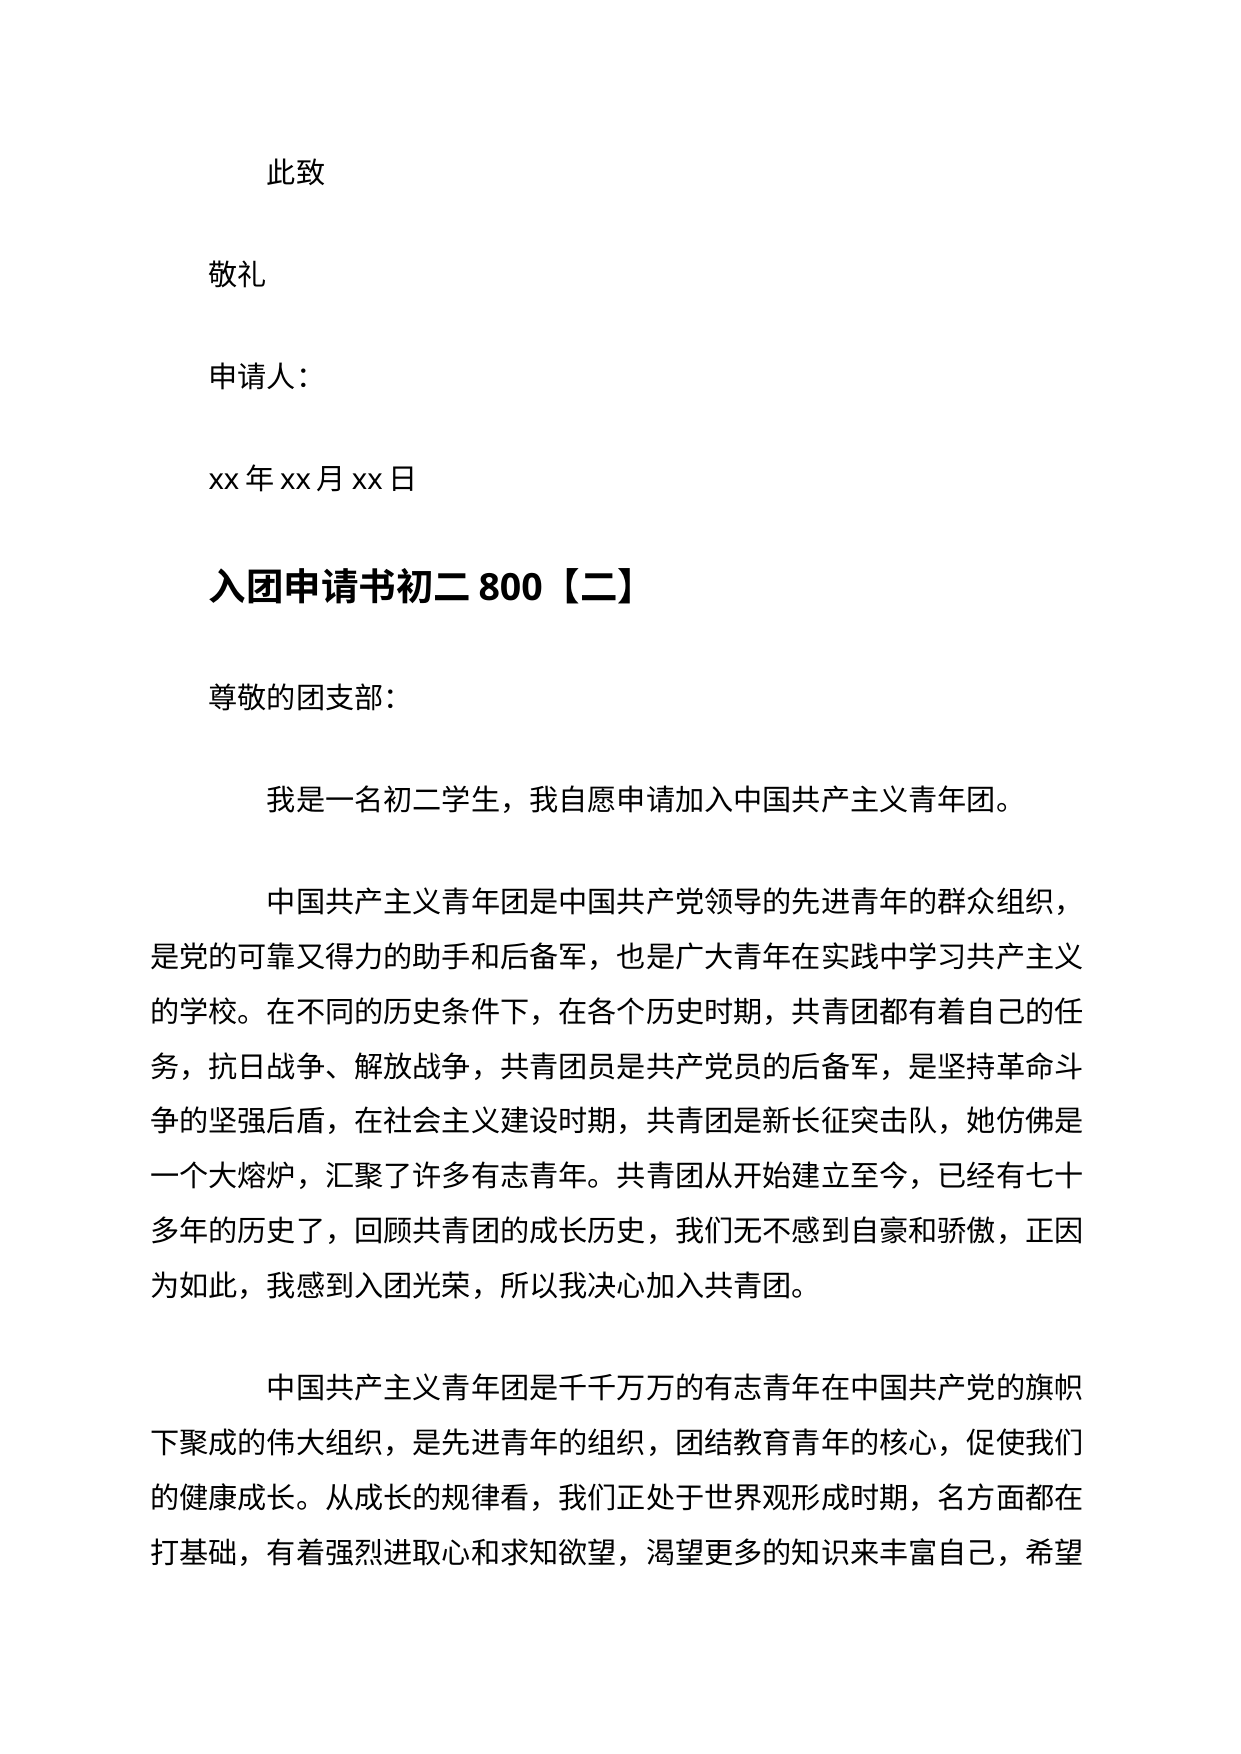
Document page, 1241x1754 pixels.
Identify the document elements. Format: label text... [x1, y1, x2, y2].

text 敬礼 [150, 252, 1090, 294]
text 尊敬的团支部： [150, 675, 1090, 717]
text xx年xx月xx日 [150, 455, 1090, 498]
text 此致 [150, 150, 1090, 192]
text 申请人： [150, 353, 1090, 396]
text 中国共产主义青年团是中国共产党领导的先进青年的群众组织，是党的可靠又得力的助手和后备军，也是广大青年在实践中学习共产主义的学校。在不同的历史条件下，在各个历史时期，共青团都有着自己的任务，抗日战争、解放战争，共青团员是共产党员的后备军，是坚持革命斗争的坚强后盾，在社会主义建设时期，共青团是新长征突击队，她仿佛是一个大熔炉，汇聚了许多有志青年。共青团从开始建立至今，已经有七十多年的历史了，回顾共青团的成长历史，我们无不感到自豪和骄傲，正因为如此，我感到入团光荣，所以我决心加入共青团。 [150, 878, 1090, 1305]
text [150, 1364, 1090, 1571]
text 我是一名初二学生，我自愿申请加入中国共产主义青年团。 [150, 777, 1090, 819]
text 入团申请书初二800【二】 [150, 557, 1090, 612]
